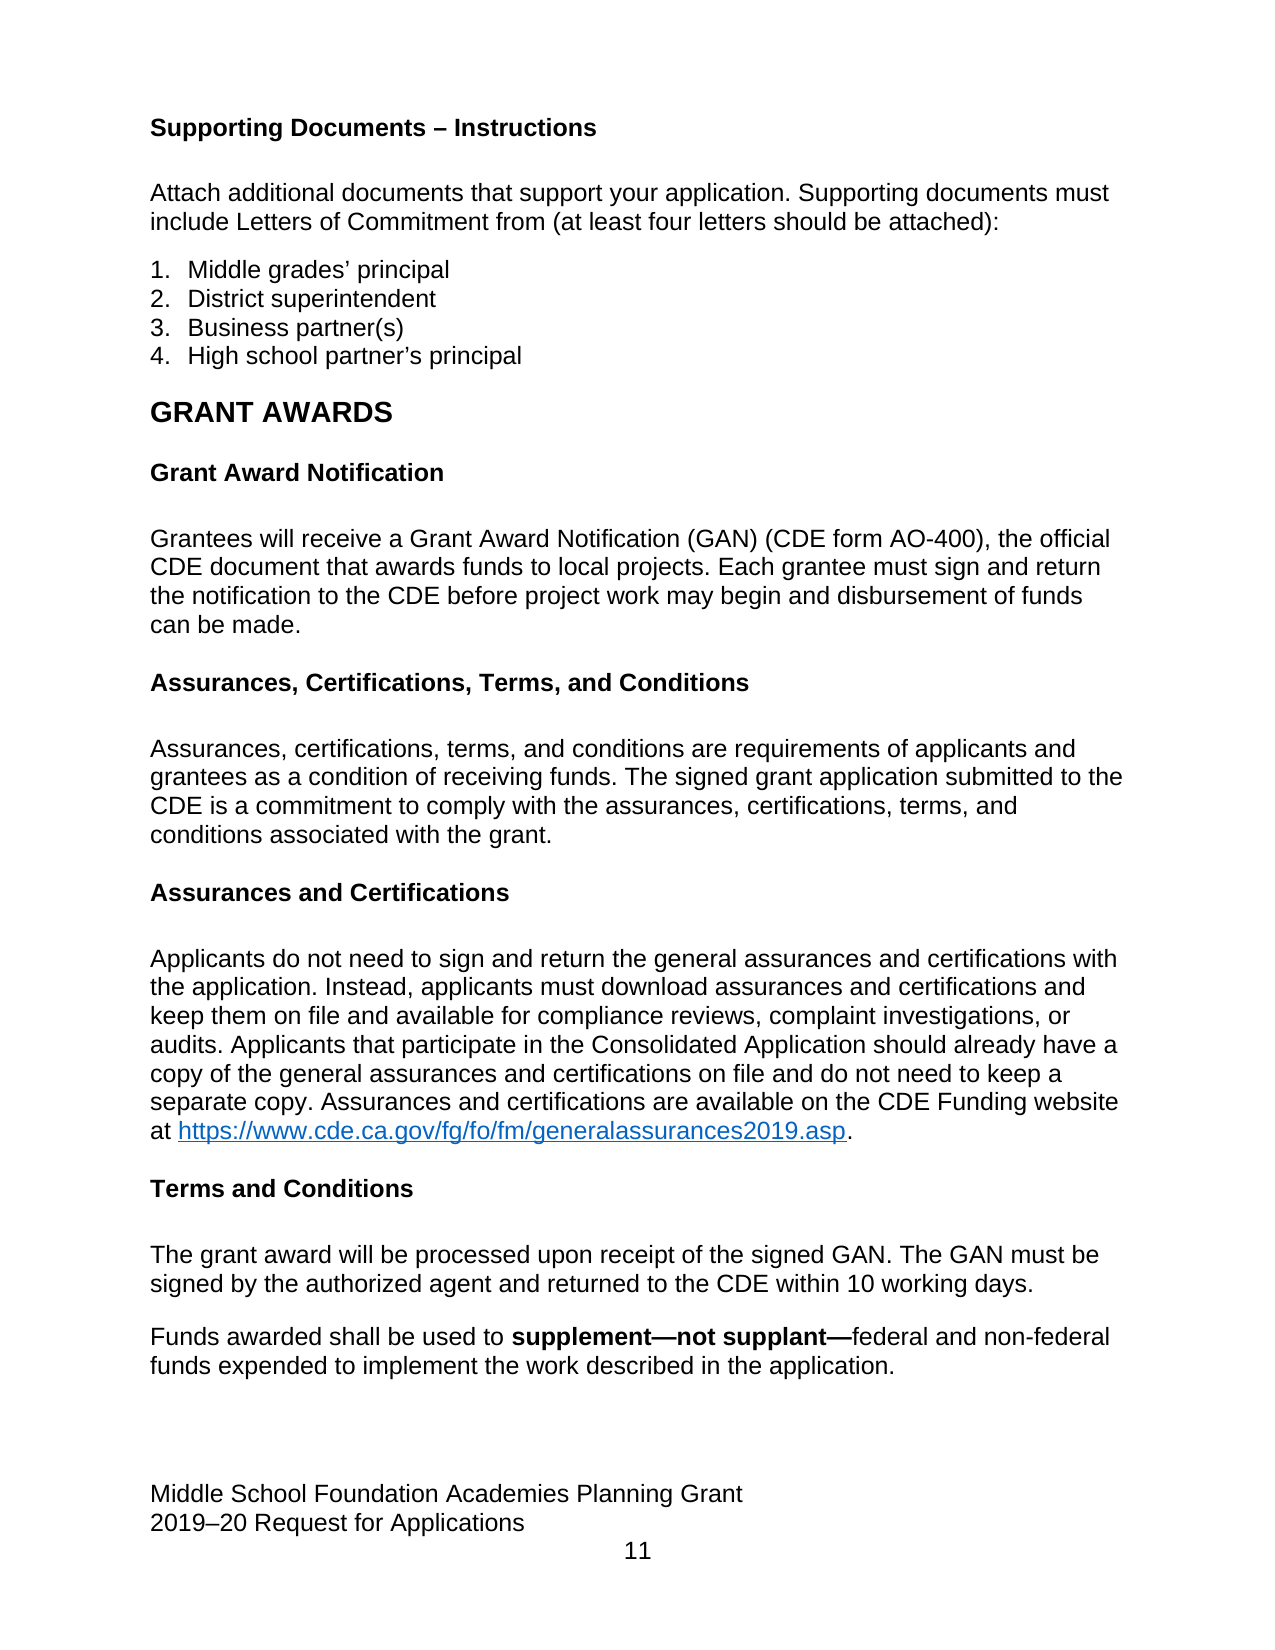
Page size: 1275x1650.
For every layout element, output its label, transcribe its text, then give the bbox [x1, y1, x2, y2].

subtitle Assurances and Certifications [150, 878, 1125, 906]
text The grant award will be processed upon receipt of the signed GAN. The GAN must be signed by the authorized agent and returned to the CDE within 10 working days. [150, 1240, 1125, 1297]
subtitle Grant Award Notification [150, 458, 1125, 486]
subtitle Assurances, Certifications, Terms, and Conditions [150, 668, 1125, 696]
list Business partner(s) [150, 312, 1125, 341]
subtitle Supporting Documents – Instructions [150, 112, 1125, 141]
text Attach additional documents that support your application. Supporting documents must include Letters of Commitment from (at least four letters should be attached): [150, 178, 1125, 236]
list High school partner’s principal [150, 341, 1125, 370]
text Funds awarded shall be used to supplement—not supplant—federal and non-federal funds expended to implement the work described in the application. [150, 1322, 1125, 1380]
subtitle GRANT AWARDS [150, 395, 1125, 428]
text Grantees will receive a Grant Award Notification (GAN) (CDE form AO-400), the official CDE document that awards funds to local projects. Each grantee must sign and return the notification to the CDE before project work may begin and disbursement of funds can be made. [150, 523, 1125, 638]
text Applicants do not need to sign and return the general assurances and certifications with the application. Instead, applicants must download assurances and certifications and keep them on file and available for compliance reviews, complaint investigations, or audits. Applicants that participate in the Consolidated Application should already have a copy of the general assurances and certifications on file and do not need to keep a separate copy. Assurances and certifications are available on the CDE Funding website at https://www.cde.ca.gov/fg/fo/fm/generalassurances2019.asp. [150, 943, 1125, 1145]
list District superintendent [150, 284, 1125, 312]
subtitle Terms and Conditions [150, 1174, 1125, 1203]
text Assurances, certifications, terms, and conditions are requirements of applicants and grantees as a condition of receiving funds. The signed grant application submitted to the CDE is a commitment to comply with the assurances, certifications, terms, and conditions associated with the grant. [150, 733, 1125, 848]
list Middle grades’ principal [150, 255, 1125, 284]
